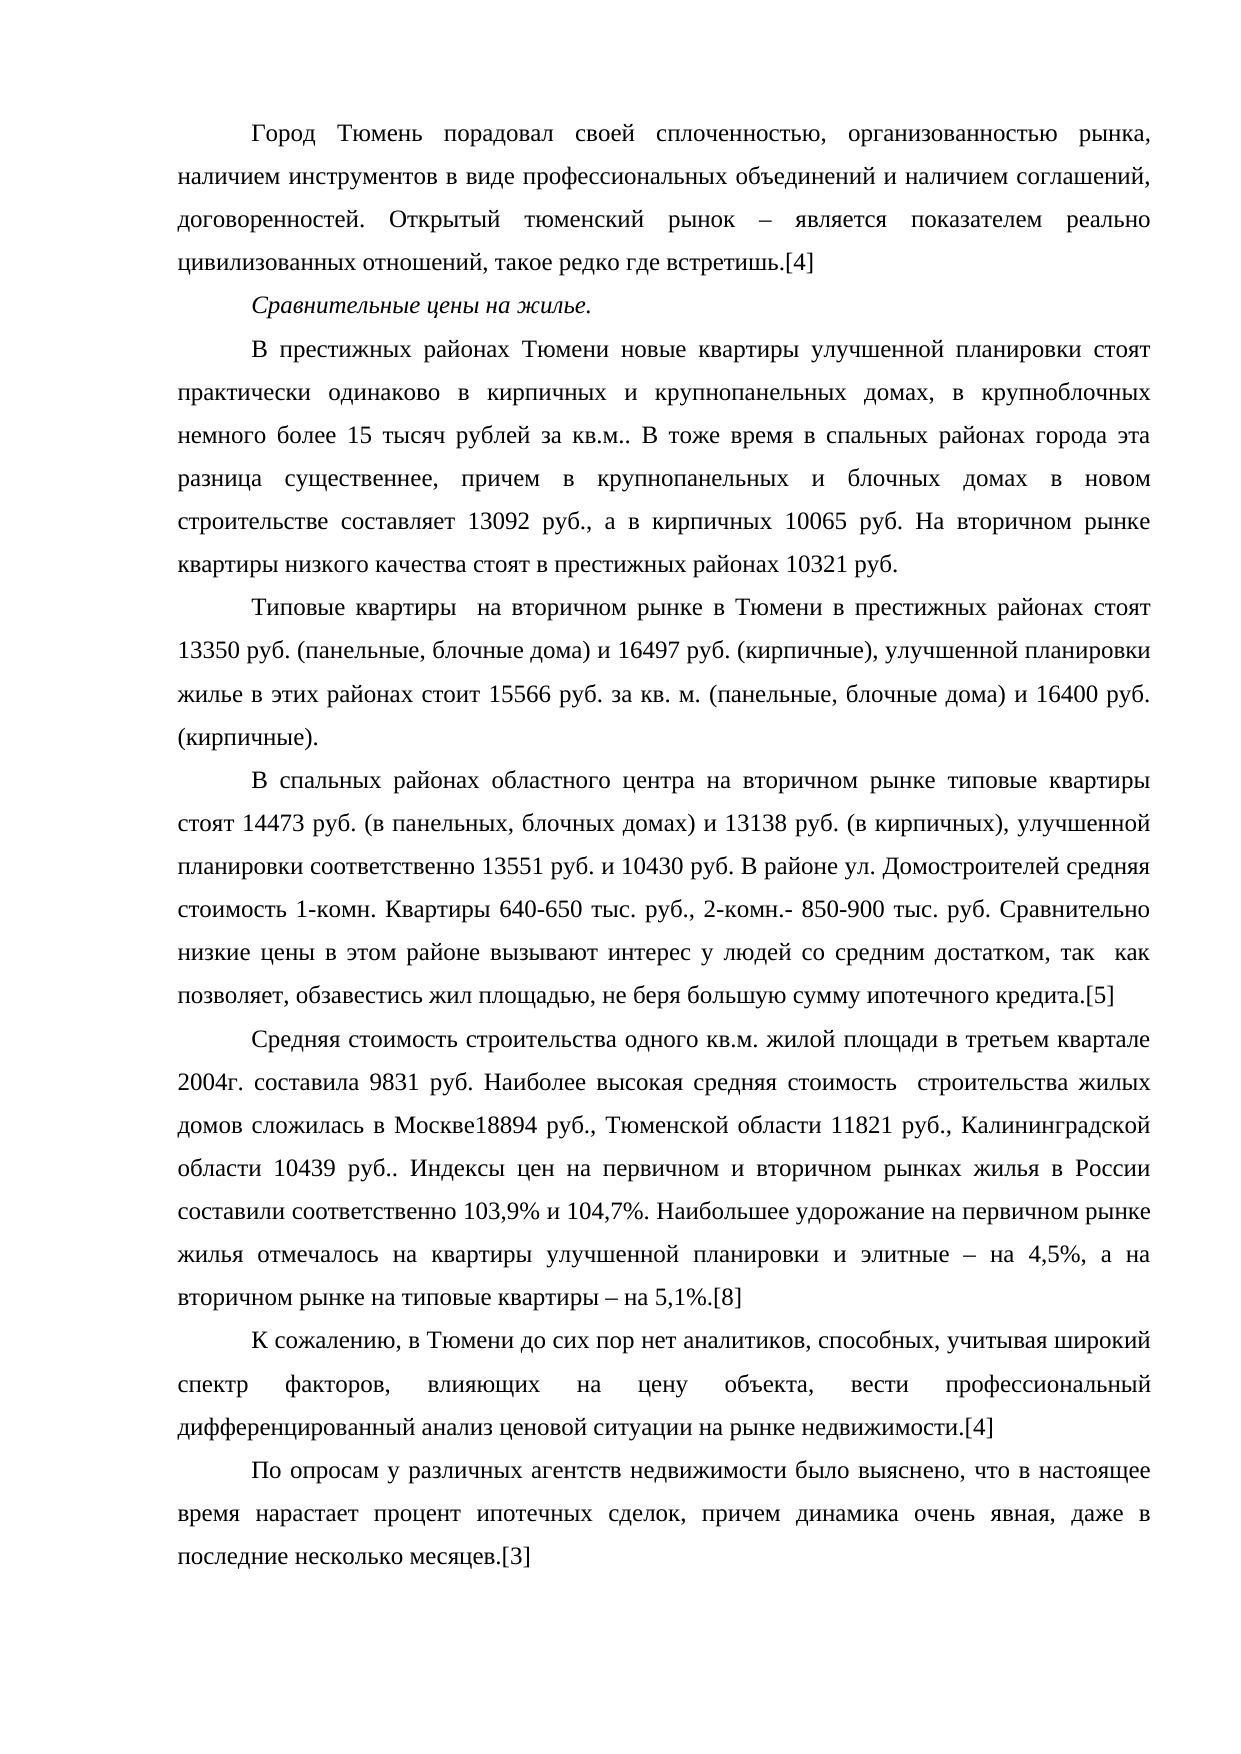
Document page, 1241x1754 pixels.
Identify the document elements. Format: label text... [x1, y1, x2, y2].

text Средняя стоимость строительства одного кв.м. жилой площади в третьем квартале 2004г. составила 9831 руб. Наиболее высокая средняя стоимость строительства жилых домов сложилась в Москве18894 руб., Тюменской области 11821 руб., Калининградской области 10439 руб.. Индексы цен на первичном и вторичном рынках жилья в России составили соответственно 103,9% и 104,7%. Наибольшее удорожание на первичном рынке жилья отмечалось на квартиры улучшенной планировки и элитные – на 4,5%, а на вторичном рынке на типовые квартиры – на 5,1%.[8] [177, 1024, 1152, 1311]
text По опросам у различных агентств недвижимости было выяснено, что в настоящее время нарастает процент ипотечных сделок, причем динамика очень явная, даже в последние несколько месяцев.[3] [177, 1455, 1152, 1570]
text Сравнительные цены на жилье. [177, 291, 1152, 319]
text Типовые квартиры на вторичном рынке в Тюмени в престижных районах стоят 13350 руб. (панельные, блочные дома) и 16497 руб. (кирпичные), улучшенной планировки жилье в этих районах стоит 15566 руб. за кв. м. (панельные, блочные дома) и 16400 руб. (кирпичные). [177, 592, 1152, 751]
text К сожалению, в Тюмени до сих пор нет аналитиков, способных, учитывая широкий спектр факторов, влияющих на цену объекта, вести профессиональный дифференцированный анализ ценовой ситуации на рынке недвижимости.[4] [177, 1326, 1152, 1441]
text Город Тюмень порадовал своей сплоченностью, организованностью рынка, наличием инструментов в виде профессиональных объединений и наличием соглашений, договоренностей. Открытый тюменский рынок – является показателем реально цивилизованных отношений, такое редко где встретишь.[4] [177, 118, 1152, 276]
text В спальных районах областного центра на вторичном рынке типовые квартиры стоят 14473 руб. (в панельных, блочных домах) и 13138 руб. (в кирпичных), улучшенной планировки соответственно 13551 руб. и 10430 руб. В районе ул. Домостроителей средняя стоимость 1-комн. Квартиры 640-650 тыс. руб., 2-комн.- 850-900 тыс. руб. Сравнительно низкие цены в этом районе вызывают интерес у людей со средним достатком, так как позволяет, обзавестись жил площадью, не беря большую сумму ипотечного кредита.[5] [177, 765, 1152, 1009]
text В престижных районах Тюмени новые квартиры улучшенной планировки стоят практически одинаково в кирпичных и крупнопанельных домах, в крупноблочных немного более 15 тысяч рублей за кв.м.. В тоже время в спальных районах города эта разница существеннее, причем в крупнопанельных и блочных домах в новом строительстве составляет 13092 руб., а в кирпичных 10065 руб. На вторичном рынке квартиры низкого качества стоят в престижных районах 10321 руб. [177, 334, 1152, 578]
